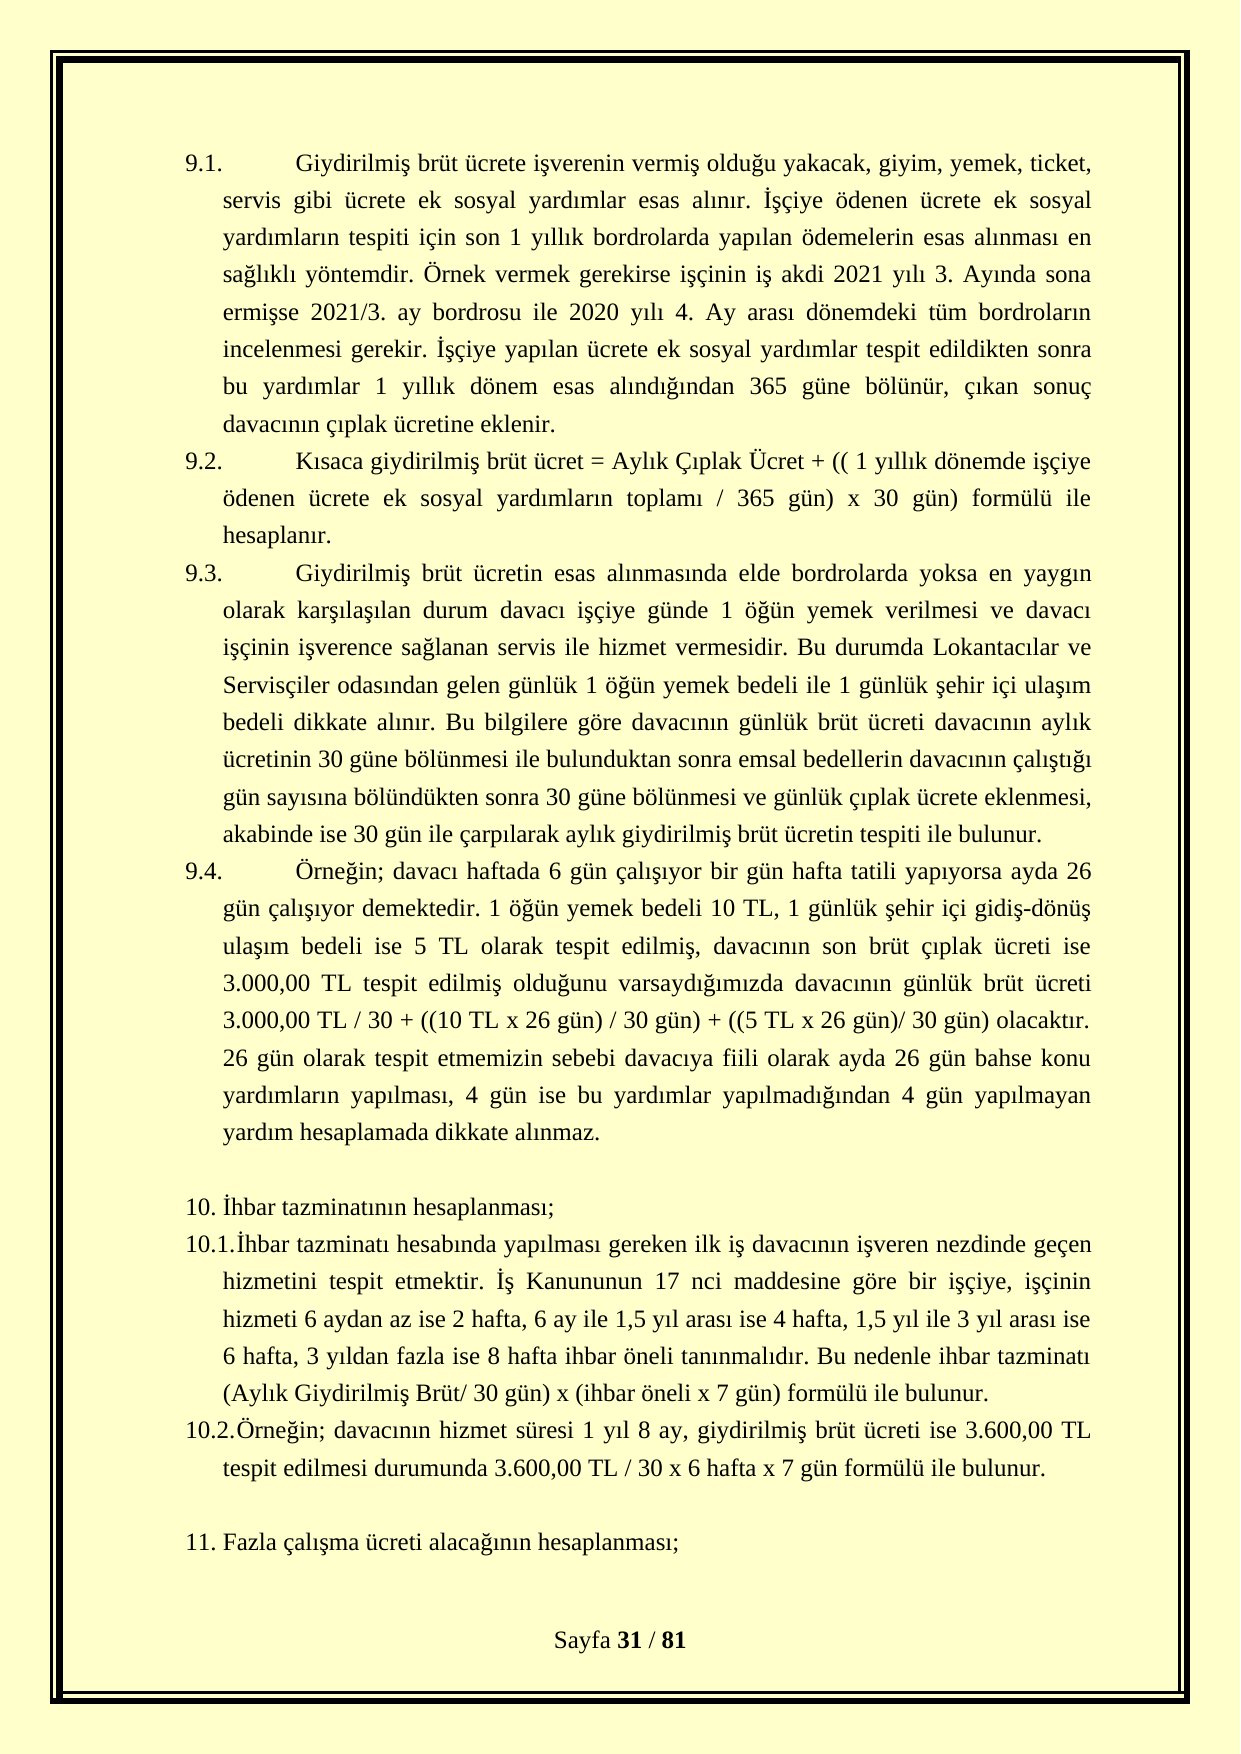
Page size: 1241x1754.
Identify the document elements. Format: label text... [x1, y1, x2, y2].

list Örneğin; davacı haftada 6 gün çalışıyor bir gün hafta tatili yapıyorsa ayda 26 gün çalışıyor demektedir. 1 öğün yemek bedeli 10 TL, 1 günlük şehir içi gidiş-dönüş ulaşım bedeli ise 5 TL olarak tespit edilmiş, davacının son brüt çıplak ücreti ise 3.000,00 TL tespit edilmiş olduğunu varsaydığımızda davacının günlük brüt ücreti 3.000,00 TL / 30 + ((10 TL x 26 gün) / 30 gün) + ((5 TL x 26 gün)/ 30 gün) olacaktır. 26 gün olarak tespit etmemizin sebebi davacıya fiili olarak ayda 26 gün bahse konu yardımların yapılması, 4 gün ise bu yardımlar yapılmadığından 4 gün yapılmayan yardım hesaplamada dikkate alınmaz. [185, 856, 1092, 1146]
list Fazla çalışma ücreti alacağının hesaplanması; [185, 1527, 1092, 1556]
list İhbar tazminatının hesaplanması; [185, 1192, 1092, 1221]
list Kısaca giydirilmiş brüt ücret = Aylık Çıplak Ücret + (( 1 yıllık dönemde işçiye ödenen ücrete ek sosyal yardımların toplamı / 365 gün) x 30 gün) formülü ile hesaplanır. [185, 446, 1092, 549]
list Örneğin; davacının hizmet süresi 1 yıl 8 ay, giydirilmiş brüt ücreti ise 3.600,00 TL tespit edilmesi durumunda 3.600,00 TL / 30 x 6 hafta x 7 gün formülü ile bulunur. [185, 1416, 1092, 1482]
list Giydirilmiş brüt ücrete işverenin vermiş olduğu yakacak, giyim, yemek, ticket, servis gibi ücrete ek sosyal yardımlar esas alınır. İşçiye ödenen ücrete ek sosyal yardımların tespiti için son 1 yıllık bordrolarda yapılan ödemelerin esas alınması en sağlıklı yöntemdir. Örnek vermek gerekirse işçinin iş akdi 2021 yılı 3. Ayında sona ermişse 2021/3. ay bordrosu ile 2020 yılı 4. Ay arası dönemdeki tüm bordroların incelenmesi gerekir. İşçiye yapılan ücrete ek sosyal yardımlar tespit edildikten sonra bu yardımlar 1 yıllık dönem esas alındığından 365 güne bölünür, çıkan sonuç davacının çıplak ücretine eklenir. [185, 148, 1092, 437]
list Giydirilmiş brüt ücretin esas alınmasında elde bordrolarda yoksa en yaygın olarak karşılaşılan durum davacı işçiye günde 1 öğün yemek verilmesi ve davacı işçinin işverence sağlanan servis ile hizmet vermesidir. Bu durumda Lokantacılar ve Servisçiler odasından gelen günlük 1 öğün yemek bedeli ile 1 günlük şehir içi ulaşım bedeli dikkate alınır. Bu bilgilere göre davacının günlük brüt ücreti davacının aylık ücretinin 30 güne bölünmesi ile bulunduktan sonra emsal bedellerin davacının çalıştığı gün sayısına bölündükten sonra 30 güne bölünmesi ve günlük çıplak ücrete eklenmesi, akabinde ise 30 gün ile çarpılarak aylık giydirilmiş brüt ücretin tespiti ile bulunur. [185, 558, 1092, 848]
list İhbar tazminatı hesabında yapılması gereken ilk iş davacının işveren nezdinde geçen hizmetini tespit etmektir. İş Kanununun 17 nci maddesine göre bir işçiye, işçinin hizmeti 6 aydan az ise 2 hafta, 6 ay ile 1,5 yıl arası ise 4 hafta, 1,5 yıl ile 3 yıl arası ise 6 hafta, 3 yıldan fazla ise 8 hafta ihbar öneli tanınmalıdır. Bu nedenle ihbar tazminatı (Aylık Giydirilmiş Brüt/ 30 gün) x (ihbar öneli x 7 gün) formülü ile bulunur. [185, 1229, 1092, 1407]
